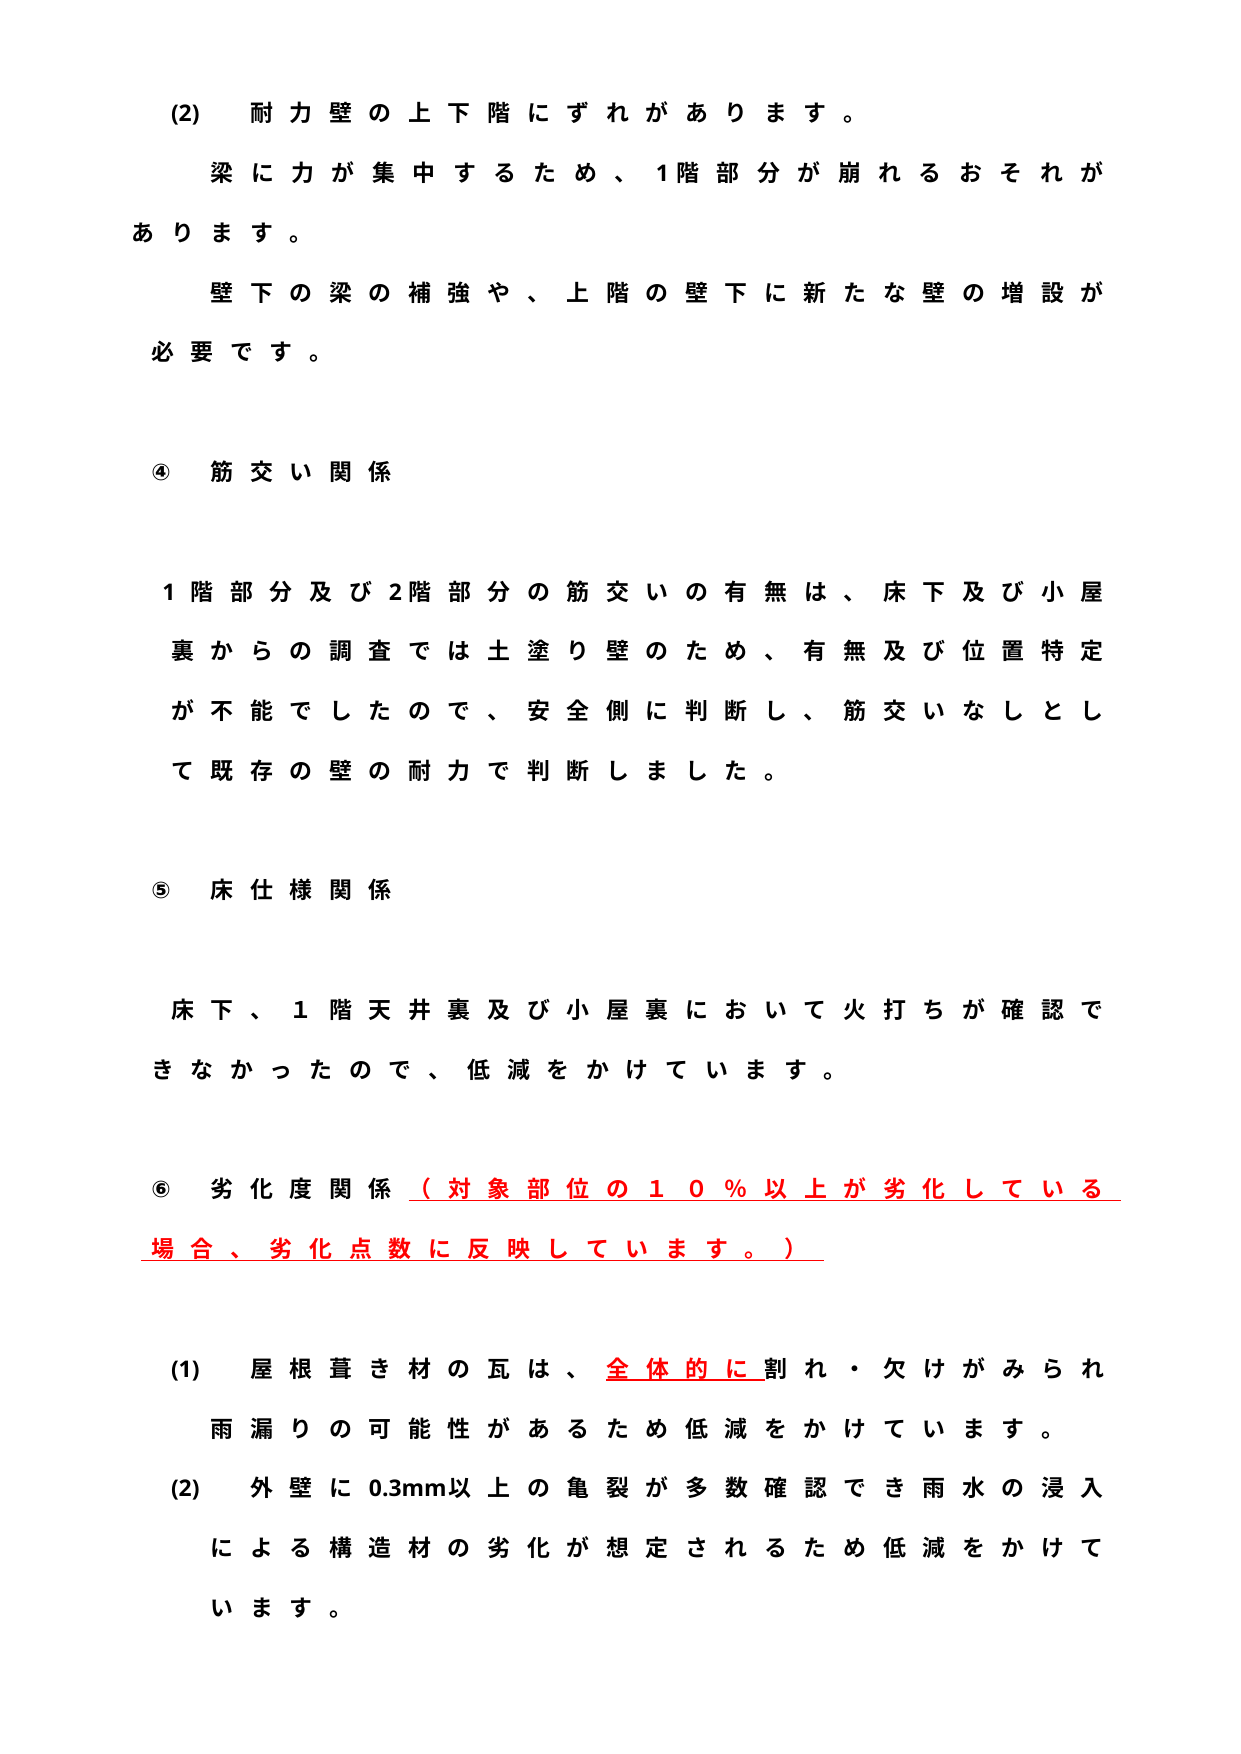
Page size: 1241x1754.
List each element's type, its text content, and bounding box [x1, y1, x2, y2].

text (1) 屋根葺き材の瓦は、全体的に割れ・欠けがみられ雨漏りの可能性があるため低減をかけています。 [164, 1337, 1121, 1457]
text ⑤ 床仕様関係 [141, 859, 1121, 919]
text 壁下の梁の補強や、上階の壁下に新たな壁の増設が必要です。 [141, 261, 1121, 381]
text 梁に力が集中するため、1階部分が崩れるおそれがあります。 [131, 142, 1121, 261]
text ④ 筋交い関係 [141, 441, 1121, 500]
text 1階部分及び2階部分の筋交いの有無は、床下及び小屋裏からの調査では土塗り壁のため、有無及び位置特定が不能でしたので、安全側に判断し、筋交いなしとして既存の壁の耐力で判断しました。 [141, 560, 1121, 799]
text (2) 外壁に0.3mm以上の亀裂が多数確認でき雨水の浸入による構造材の劣化が想定されるため低減をかけています。 [164, 1457, 1121, 1636]
text (2) 耐力壁の上下階にずれがあります。 [141, 82, 1121, 142]
text ⑥ 劣化度関係（対象部位の１０％以上が劣化している場合、劣化点数に反映しています。） [141, 1158, 1121, 1278]
text 床下、１階天井裏及び小屋裏において火打ちが確認できなかったので、低減をかけています。 [141, 979, 1121, 1098]
